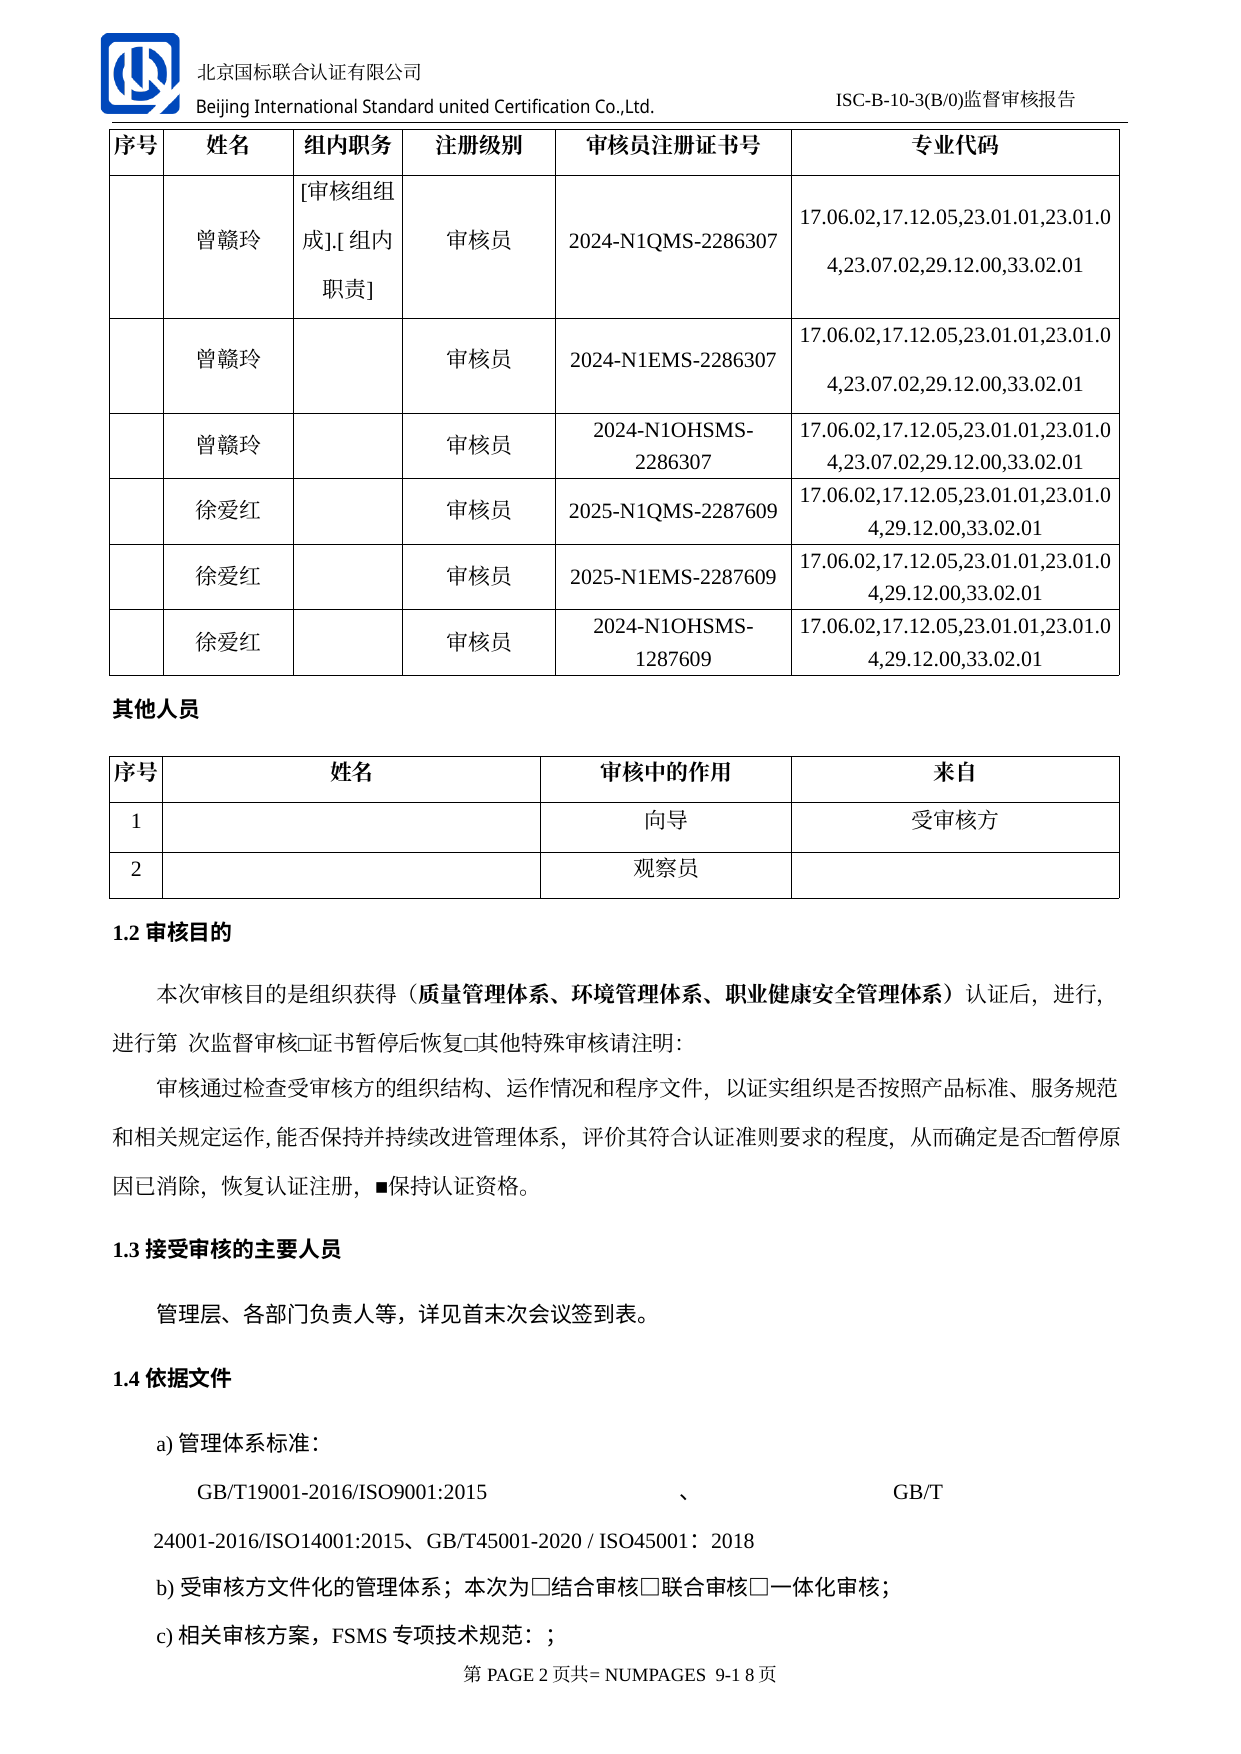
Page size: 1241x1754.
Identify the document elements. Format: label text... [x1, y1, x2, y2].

table_cell [审核组组成].[ 组内职责] [294, 176, 402, 318]
table_cell 2024-N1OHSMS-1287609 [556, 610, 791, 674]
table_cell [110, 176, 163, 318]
table_header 序号 [110, 130, 163, 175]
text 其他人员 [112, 691, 1128, 724]
text a) 管理体系标准： [112, 1425, 1128, 1458]
table_cell 审核员 [403, 414, 555, 478]
table_cell 徐爱红 [164, 479, 293, 543]
table_cell [110, 479, 163, 543]
table_cell 2 [110, 853, 162, 897]
table_cell 17.06.02,17.12.05,23.01.01,23.01.04,29.12.00,33.02.01 [792, 479, 1119, 543]
text 1.3 接受审核的主要人员 [112, 1232, 1128, 1264]
table_cell [294, 414, 402, 478]
table_cell [792, 853, 1119, 897]
table_header 审核员注册证书号 [556, 130, 791, 175]
table_cell 2024-N1EMS-2286307 [556, 319, 791, 412]
table_cell 17.06.02,17.12.05,23.01.01,23.01.04,23.07.02,29.12.00,33.02.01 [792, 414, 1119, 478]
table_header 组内职务 [294, 130, 402, 175]
table_header 注册级别 [403, 130, 555, 175]
table_cell 受审核方 [792, 803, 1119, 852]
table_cell 审核员 [403, 319, 555, 412]
table_cell [110, 610, 163, 674]
table_cell 2025-N1QMS-2287609 [556, 479, 791, 543]
table_cell 17.06.02,17.12.05,23.01.01,23.01.04,29.12.00,33.02.01 [792, 610, 1119, 674]
table_cell 2024-N1OHSMS-2286307 [556, 414, 791, 478]
text 1.4 依据文件 [112, 1361, 1128, 1393]
table_header 姓名 [164, 130, 293, 175]
table_cell [294, 610, 402, 674]
table_cell 2024-N1QMS-2286307 [556, 176, 791, 318]
table_cell 向导 [541, 803, 791, 852]
table_cell [110, 319, 163, 412]
table_cell 曾赣玲 [164, 414, 293, 478]
picture [100, 33, 180, 114]
table_header 序号 [110, 757, 162, 802]
table_header 来自 [792, 757, 1119, 802]
table_cell [110, 414, 163, 478]
table_cell 2025-N1EMS-2287609 [556, 545, 791, 609]
table_cell [294, 319, 402, 412]
text 本次审核目的是组织获得（质量管理体系、环境管理体系、职业健康安全管理体系）认证后，进行，进行第 次监督审核□证书暂停后恢复□其他特殊审核请注明： [112, 979, 1128, 1060]
text 管理层、各部门负责人等，详见首末次会议签到表。 [112, 1296, 1128, 1329]
table_cell 1 [110, 803, 162, 852]
table_cell 徐爱红 [164, 610, 293, 674]
table_cell 审核员 [403, 479, 555, 543]
table_header 审核中的作用 [541, 757, 791, 802]
table_cell 曾赣玲 [164, 319, 293, 412]
table_cell 徐爱红 [164, 545, 293, 609]
table_cell [294, 545, 402, 609]
table_cell 17.06.02,17.12.05,23.01.01,23.01.04,23.07.02,29.12.00,33.02.01 [792, 319, 1119, 412]
table_header GB/T19001-2016/ISO9001:2015、GB/T 24001-2016/ISO14001:2015、GB/T45001-2020 / ISO45001：2018 [142, 1474, 954, 1569]
table_cell [163, 803, 540, 852]
table_cell 审核员 [403, 176, 555, 318]
table_header 专业代码 [792, 130, 1119, 175]
table_cell 审核员 [403, 610, 555, 674]
table_cell [294, 479, 402, 543]
table_cell 17.06.02,17.12.05,23.01.01,23.01.04,29.12.00,33.02.01 [792, 545, 1119, 609]
text b) 受审核方文件化的管理体系；本次为□结合审核□联合审核□一体化审核； [112, 1569, 1128, 1602]
table_cell 曾赣玲 [164, 176, 293, 318]
table_header 姓名 [163, 757, 540, 802]
text c) 相关审核方案，FSMS专项技术规范：； [112, 1617, 1128, 1650]
table_cell 观察员 [541, 853, 791, 897]
text 审核通过检查受审核方的组织结构、运作情况和程序文件，以证实组织是否按照产品标准、服务规范和相关规定运作, 能否保持并持续改进管理体系，评价其符合认证准则要求的程度，从而确定是否□暂停原因已消除，恢复认证注册，■保持认证资格。 [112, 1073, 1128, 1203]
table_cell 审核员 [403, 545, 555, 609]
table_cell [163, 853, 540, 897]
table_cell 17.06.02,17.12.05,23.01.01,23.01.04,23.07.02,29.12.00,33.02.01 [792, 176, 1119, 318]
text 1.2 审核目的 [112, 914, 1128, 947]
table_cell [110, 545, 163, 609]
